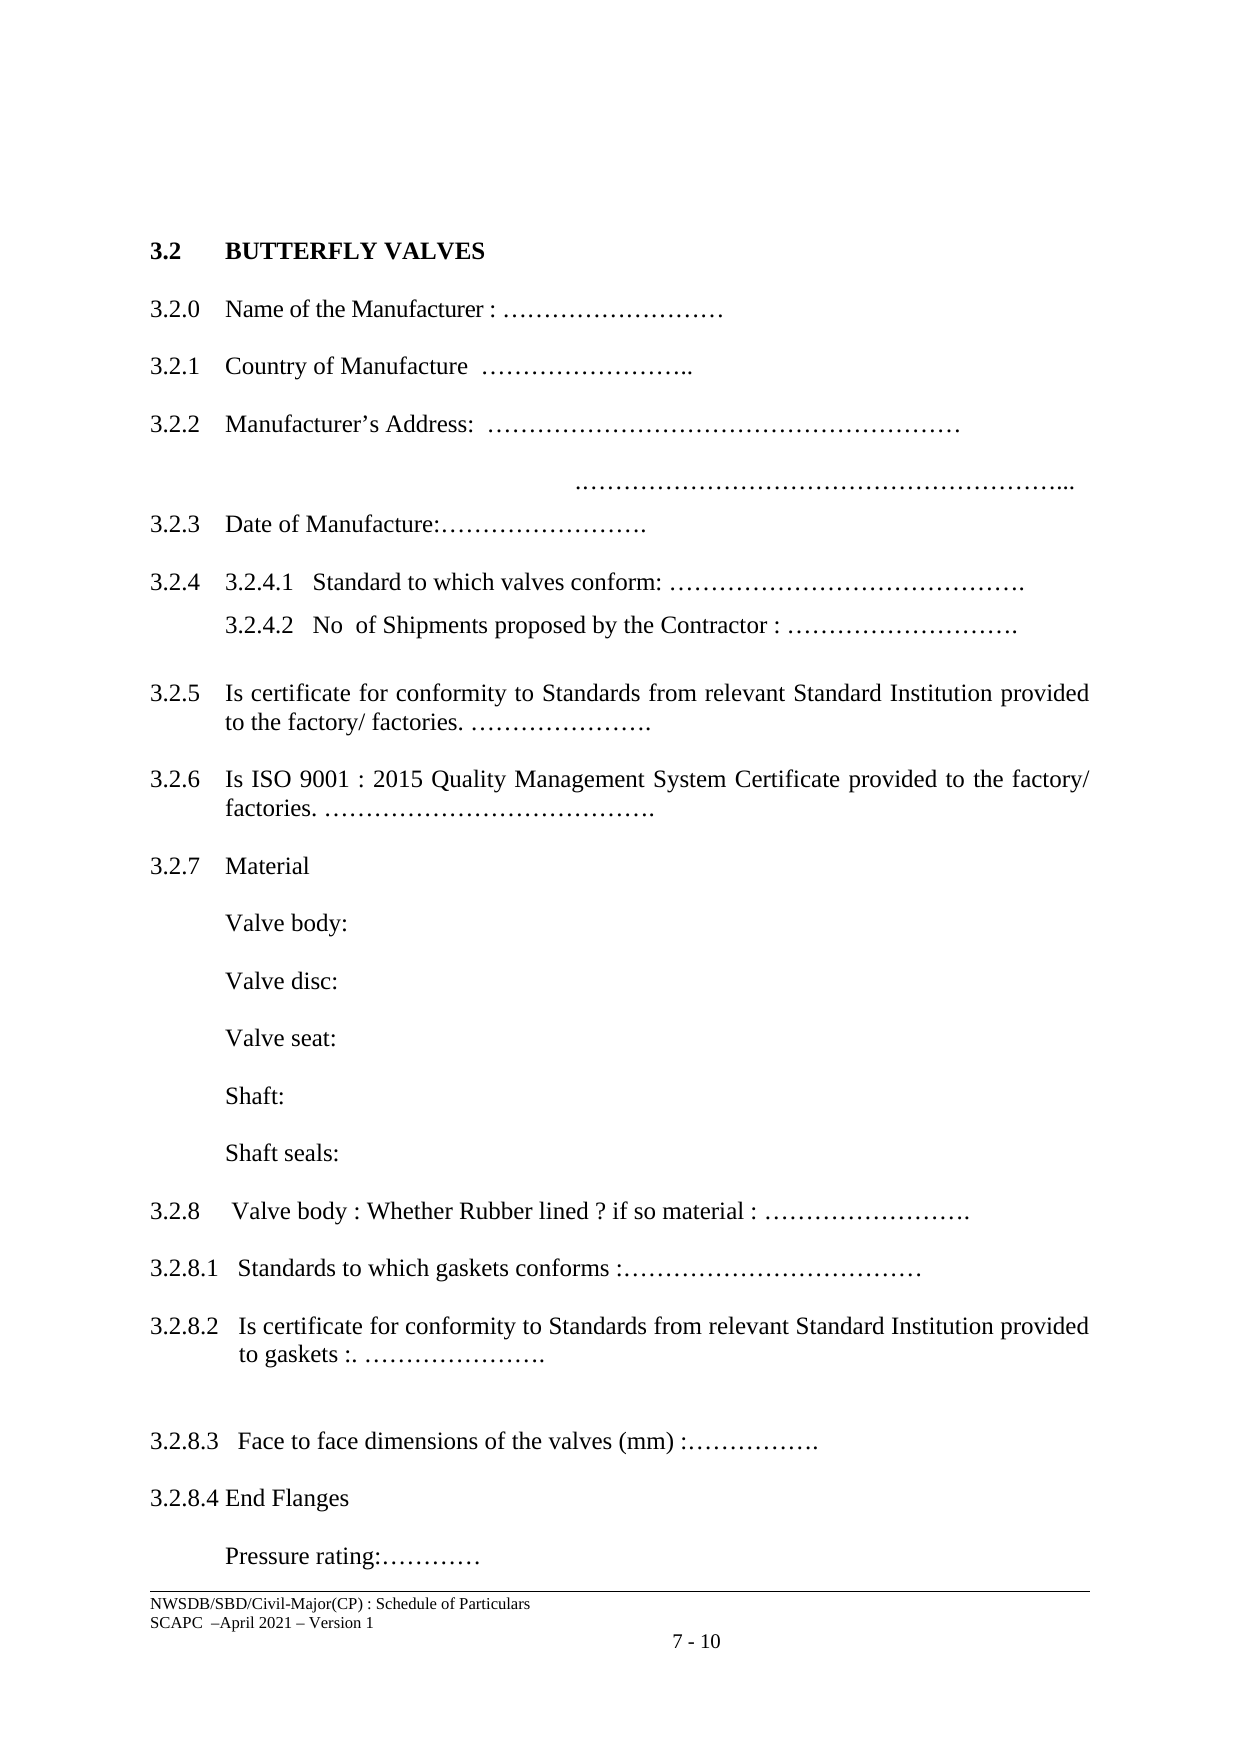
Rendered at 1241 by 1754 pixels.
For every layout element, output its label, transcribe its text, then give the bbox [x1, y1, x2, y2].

text .…………………………………………………... [150, 466, 1090, 495]
text 3.2.7 Material [150, 851, 1090, 879]
text Valve body: [225, 908, 1090, 937]
text 3.2.1 Country of Manufacture …………………….. [150, 351, 1090, 380]
text 3.2.5 Is certificate for conformity to Standards from relevant Standard Institution provided to the factory/ factories. …………………. [150, 678, 1090, 736]
text 3.2.3 Date of Manufacture:……………………. [150, 509, 1090, 538]
text Valve seat: [225, 1023, 1090, 1052]
text 3.2.6 Is ISO 9001 : 2015 Quality Management System Certificate provided to the factory/ factories. …………………………………. [150, 764, 1090, 822]
text 3.2.4 3.2.4.1 Standard to which valves conform: ……………………………………. [150, 567, 1090, 596]
text 3.2 BUTTERFLY VALVES [150, 236, 1090, 265]
text 3.2.8.2 Is certificate for conformity to Standards from relevant Standard Institution provided to gaskets :. …………………. [150, 1311, 1090, 1368]
text Valve disc: [225, 966, 1090, 994]
text 3.2.8 Valve body : Whether Rubber lined ? if so material : ……………………. [150, 1196, 1090, 1224]
text Pressure rating:………… [225, 1541, 1090, 1569]
text 3.2.0 Name of the Manufacturer : ……………………… [150, 294, 1090, 322]
text 3.2.2 Manufacturer’s Address: ………………………………………………… [150, 409, 1090, 437]
text 3.2.8.1 Standards to which gaskets conforms :……………………………… [150, 1253, 1090, 1282]
text Shaft: [225, 1081, 1090, 1109]
text 3.2.8.4 End Flanges [150, 1483, 1090, 1512]
text 3.2.8.3 Face to face dimensions of the valves (mm) :……………. [150, 1426, 1090, 1454]
text Shaft seals: [225, 1138, 1090, 1167]
text 3.2.4.2 No of Shipments proposed by the Contractor : ………………………. [150, 610, 1090, 639]
